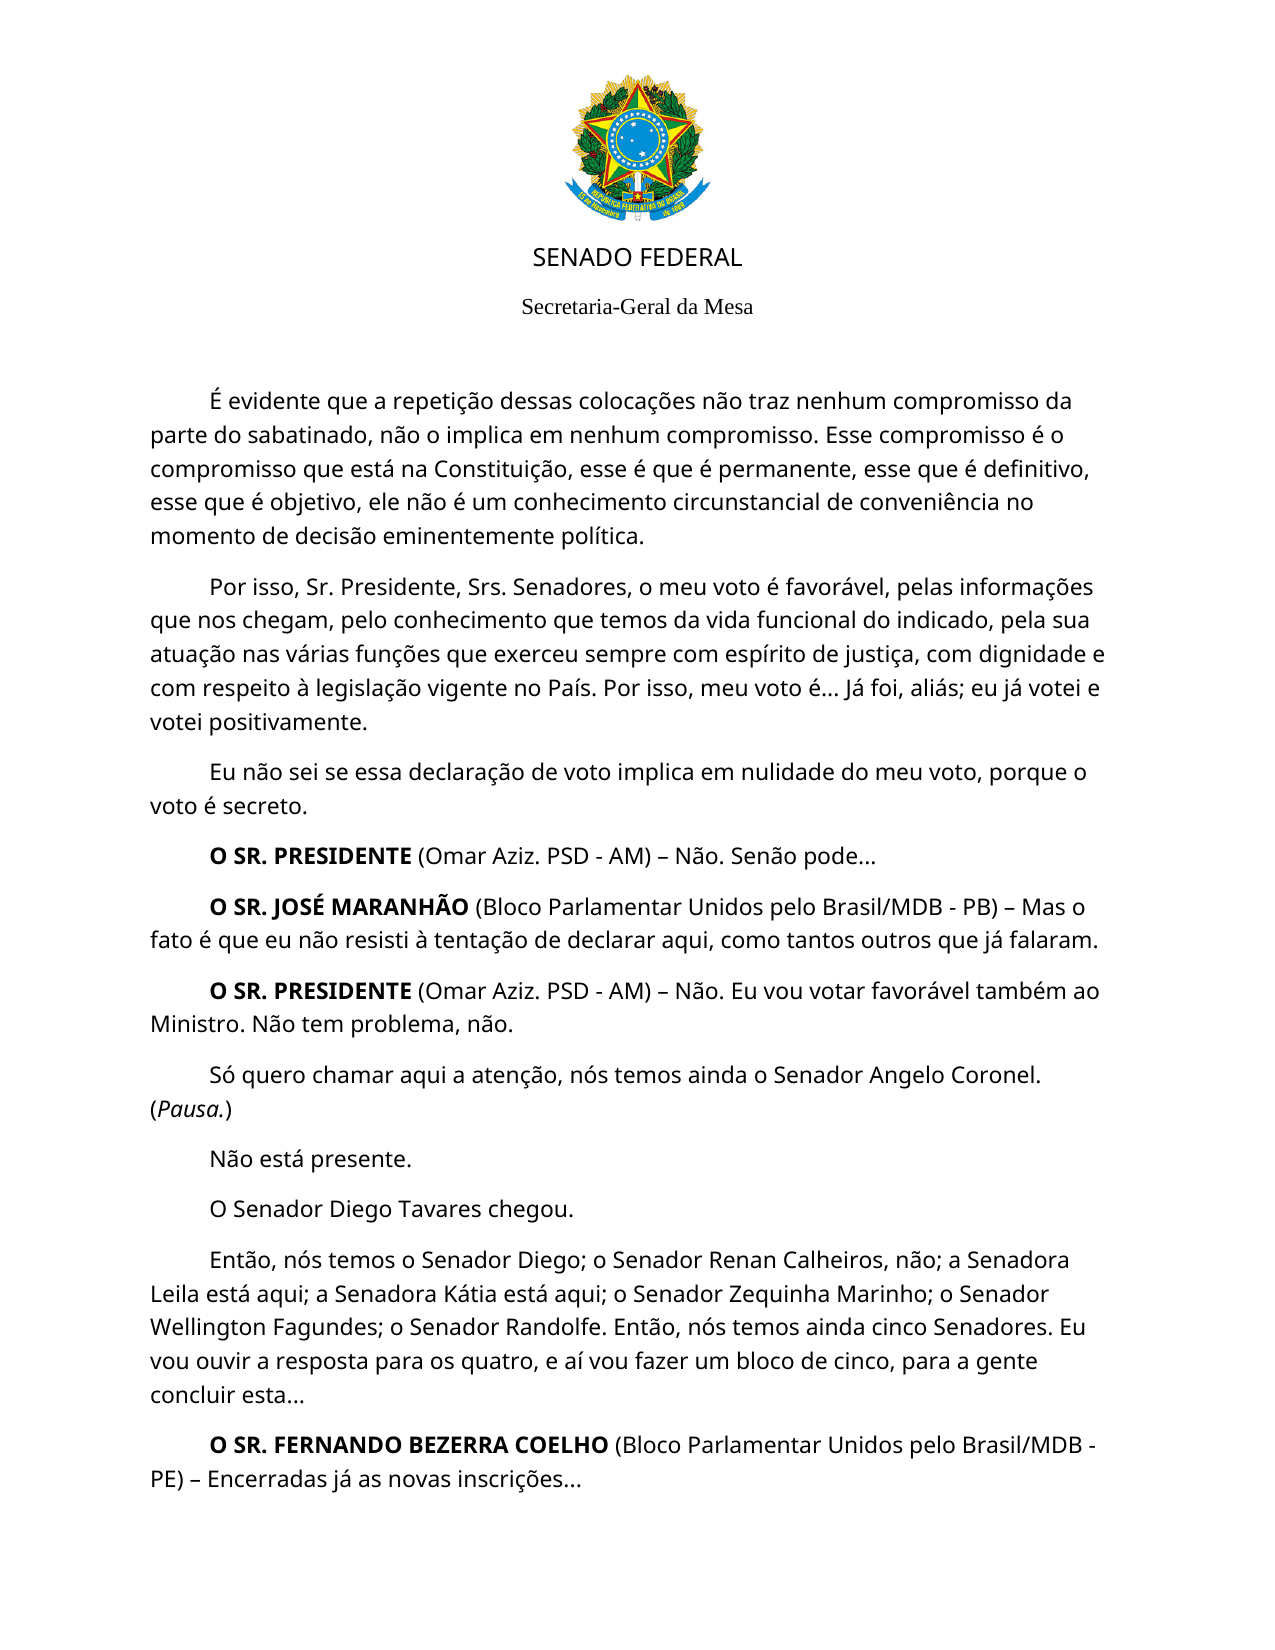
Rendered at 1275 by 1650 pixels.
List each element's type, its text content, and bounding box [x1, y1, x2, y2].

text É evidente que a repetição dessas colocações não traz nenhum compromisso da parte do sabatinado, não o implica em nenhum compromisso. Esse compromisso é o compromisso que está na Constituição, esse é que é permanente, esse que é definitivo, esse que é objetivo, ele não é um conhecimento circunstancial de conveniência no momento de decisão eminentemente política. [150, 385, 1125, 551]
text O SR. JOSÉ MARANHÃO (Bloco Parlamentar Unidos pelo Brasil/MDB - PB) – Mas o fato é que eu não resisti à tentação de declarar aqui, como tantos outros que já falaram. [150, 890, 1125, 955]
text O SR. FERNANDO BEZERRA COELHO (Bloco Parlamentar Unidos pelo Brasil/MDB - PE) – Encerradas já as novas inscrições... [150, 1429, 1125, 1494]
text Eu não sei se essa declaração de voto implica em nulidade do meu voto, porque o voto é secreto. [150, 756, 1125, 821]
text Só quero chamar aqui a atenção, nós temos ainda o Senador Angelo Coronel. (Pausa.) [150, 1059, 1125, 1124]
text O SR. PRESIDENTE (Omar Aziz. PSD - AM) – Não. Senão pode... [150, 840, 1125, 871]
picture [564, 75, 711, 221]
text O SR. PRESIDENTE (Omar Aziz. PSD - AM) – Não. Eu vou votar favorável também ao Ministro. Não tem problema, não. [150, 974, 1125, 1039]
text Por isso, Sr. Presidente, Srs. Senadores, o meu voto é favorável, pelas informações que nos chegam, pelo conhecimento que temos da vida funcional do indicado, pela sua atuação nas várias funções que exerceu sempre com espírito de justiça, com dignidade e com respeito à legislação vigente no País. Por isso, meu voto é... Já foi, aliás; eu já votei e votei positivamente. [150, 570, 1125, 737]
text O Senador Diego Tavares chegou. [150, 1193, 1125, 1224]
text Não está presente. [150, 1143, 1125, 1174]
text Então, nós temos o Senador Diego; o Senador Renan Calheiros, não; a Senadora Leila está aqui; a Senadora Kátia está aqui; o Senador Zequinha Marinho; o Senador Wellington Fagundes; o Senador Randolfe. Então, nós temos ainda cinco Senadores. Eu vou ouvir a resposta para os quatro, e aí vou fazer um bloco de cinco, para a gente concluir esta... [150, 1244, 1125, 1410]
